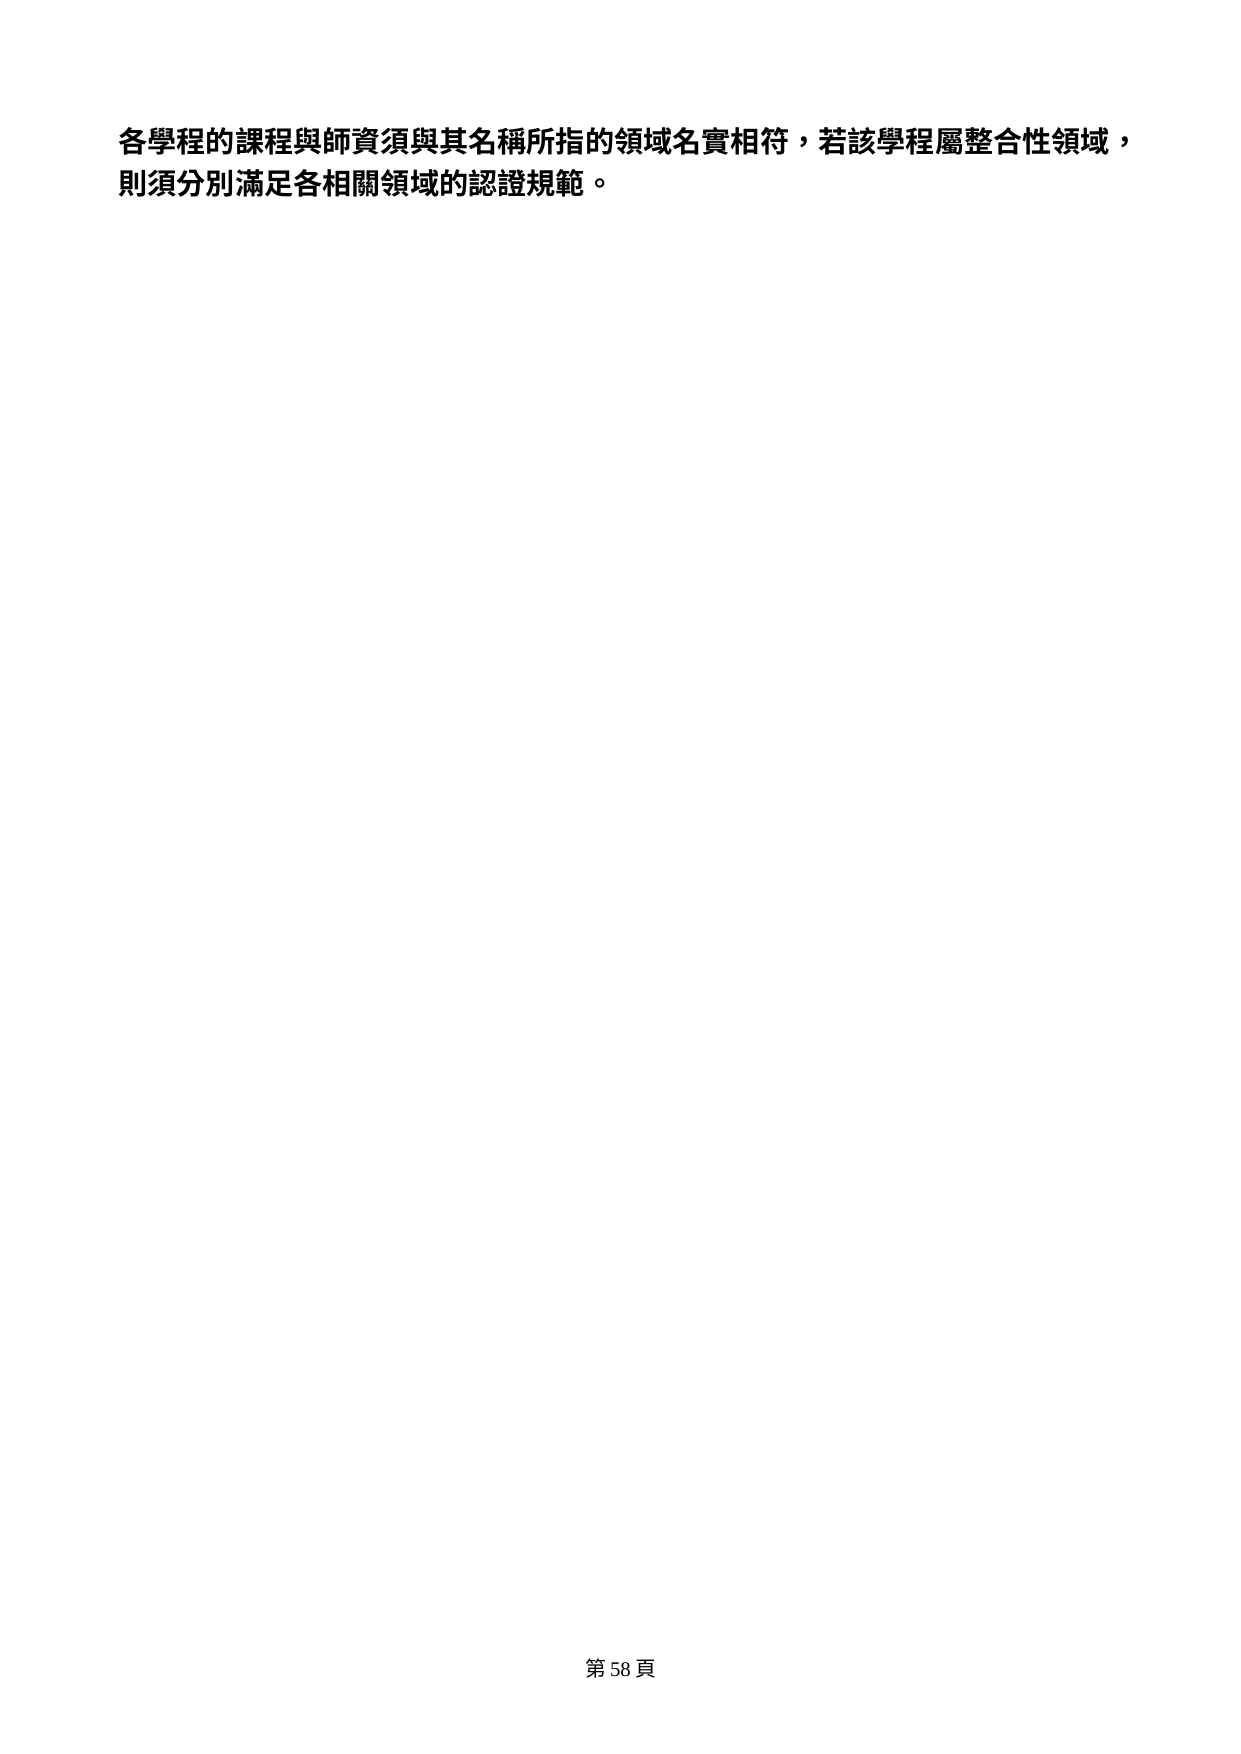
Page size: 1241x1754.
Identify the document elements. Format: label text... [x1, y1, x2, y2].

text 各學程的課程與師資須與其名稱所指的領域名實相符，若該學程屬整合性領域，則須分別滿足各相關領域的認證規範。 [118, 118, 1122, 203]
